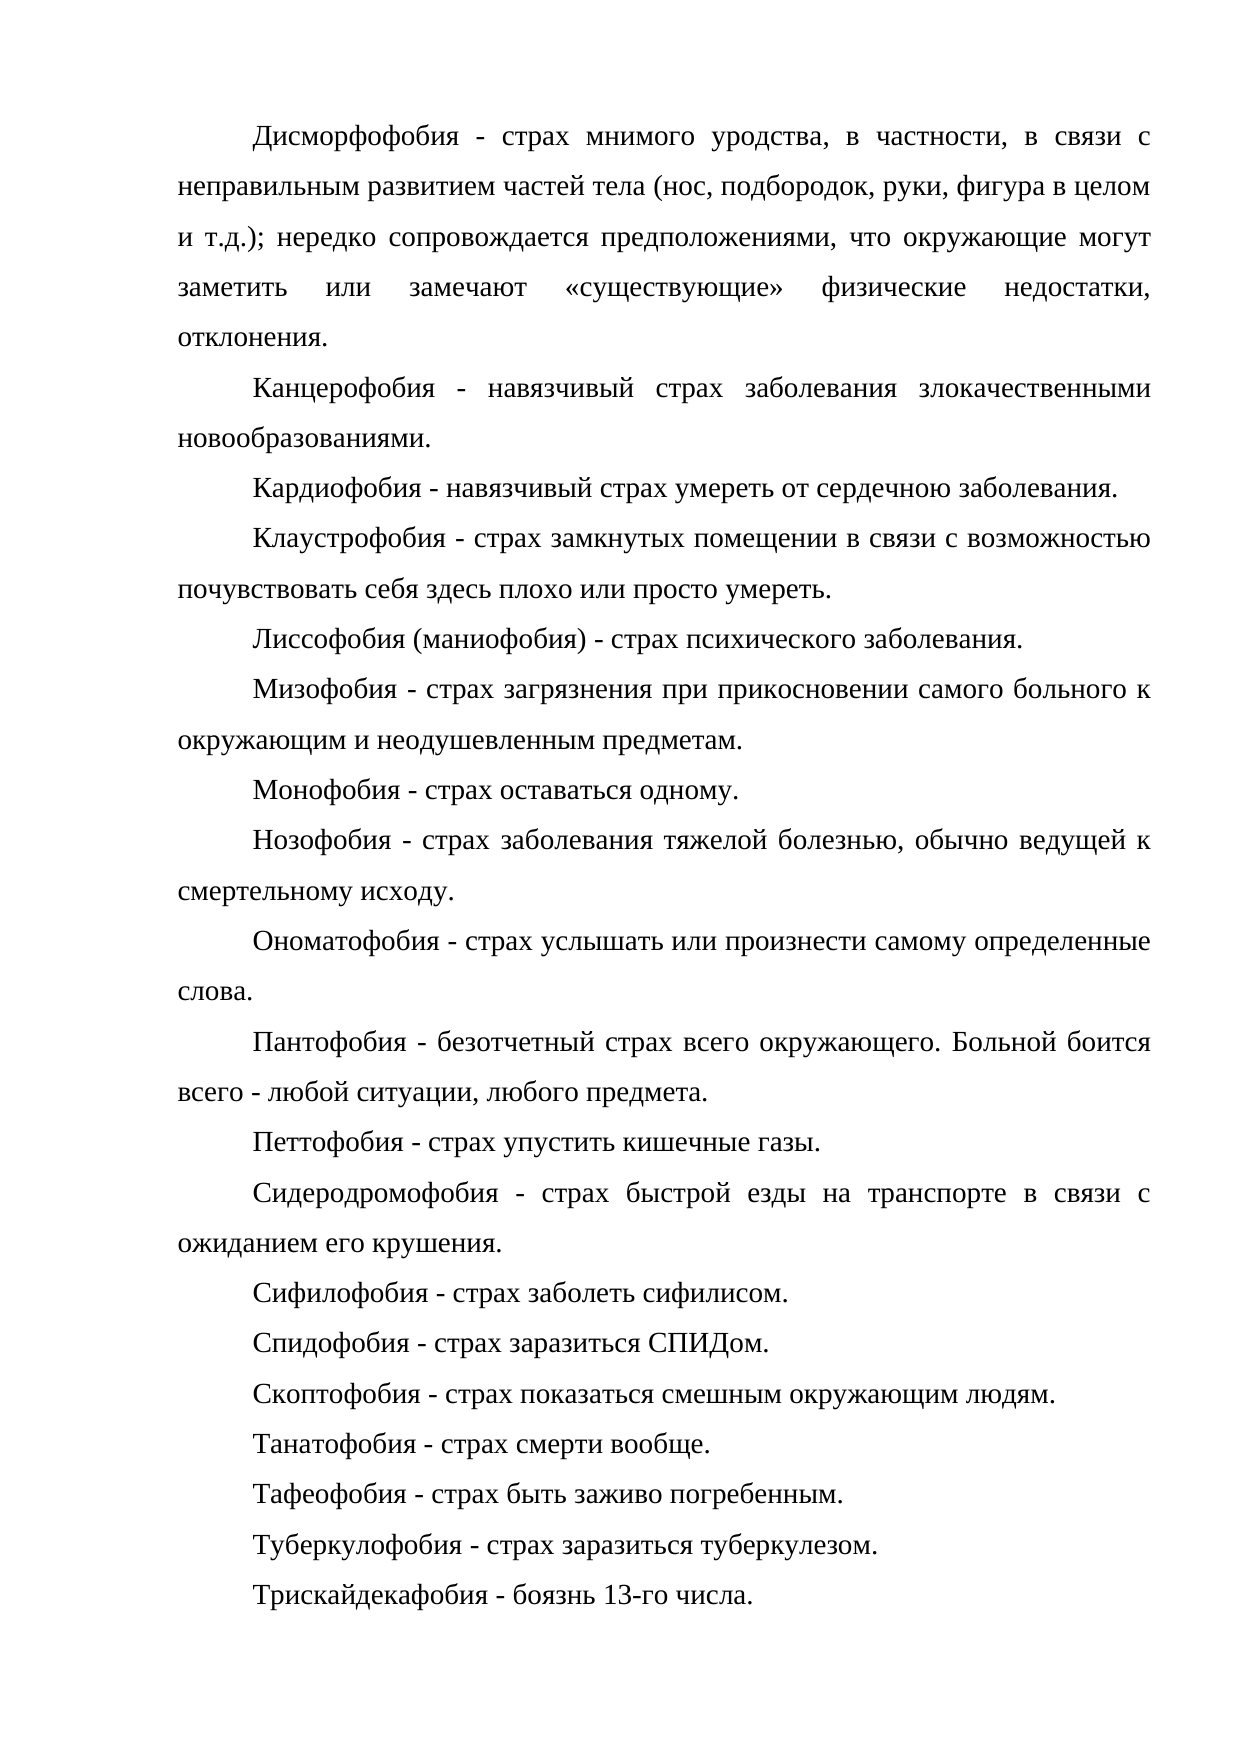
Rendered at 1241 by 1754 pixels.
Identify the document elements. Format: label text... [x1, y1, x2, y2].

text Петтофобия - страх упустить кишечные газы. [177, 1124, 1152, 1158]
text Пантофобия - безотчетный страх всего окружающего. Больной боится всего - любой ситуации, любого предмета. [177, 1024, 1152, 1108]
text Тафеофобия - страх быть заживо погребенным. [177, 1477, 1152, 1510]
text Мизофобия - страх загрязнения при прикосновении самого больного к окружающим и неодушевленным предметам. [177, 672, 1152, 755]
text Скоптофобия - страх показаться смешным окружающим людям. [177, 1376, 1152, 1409]
text Спидофобия - страх заразиться СПИДом. [177, 1326, 1152, 1359]
text Туберкулофобия - страх заразиться туберкулезом. [177, 1527, 1152, 1560]
text Клаустрофобия - страх замкнутых помещении в связи с возможностью почувствовать себя здесь плохо или просто умереть. [177, 521, 1152, 604]
text Нозофобия - страх заболевания тяжелой болезнью, обычно ведущей к смертельному исходу. [177, 822, 1152, 906]
text Монофобия - страх оставаться одному. [177, 772, 1152, 806]
text Сифилофобия - страх заболеть сифилисом. [177, 1275, 1152, 1309]
text Канцерофобия - навязчивый страх заболевания злокачественными новообразованиями. [177, 370, 1152, 453]
text Сидеродромофобия - страх быстрой езды на транспорте в связи с ожиданием его крушения. [177, 1175, 1152, 1258]
text Танатофобия - страх смерти вообще. [177, 1426, 1152, 1460]
text Ономатофобия - страх услышать или произнести самому определенные слова. [177, 923, 1152, 1007]
text Кардиофобия - навязчивый страх умереть от сердечною заболевания. [177, 470, 1152, 504]
text Лиссофобия (маниофобия) - страх психического заболевания. [177, 621, 1152, 655]
text Трискайдекафобия - боязнь 13-го числа. [177, 1577, 1152, 1611]
text Дисморфофобия - страх мнимого уродства, в частности, в связи с неправильным развитием частей тела (нос, подбородок, руки, фигура в целом и т.д.); нередко сопровождается предположениями, что окружающие могут заметить или замечают «существующие» физические недостатки, отклонения. [177, 118, 1152, 353]
